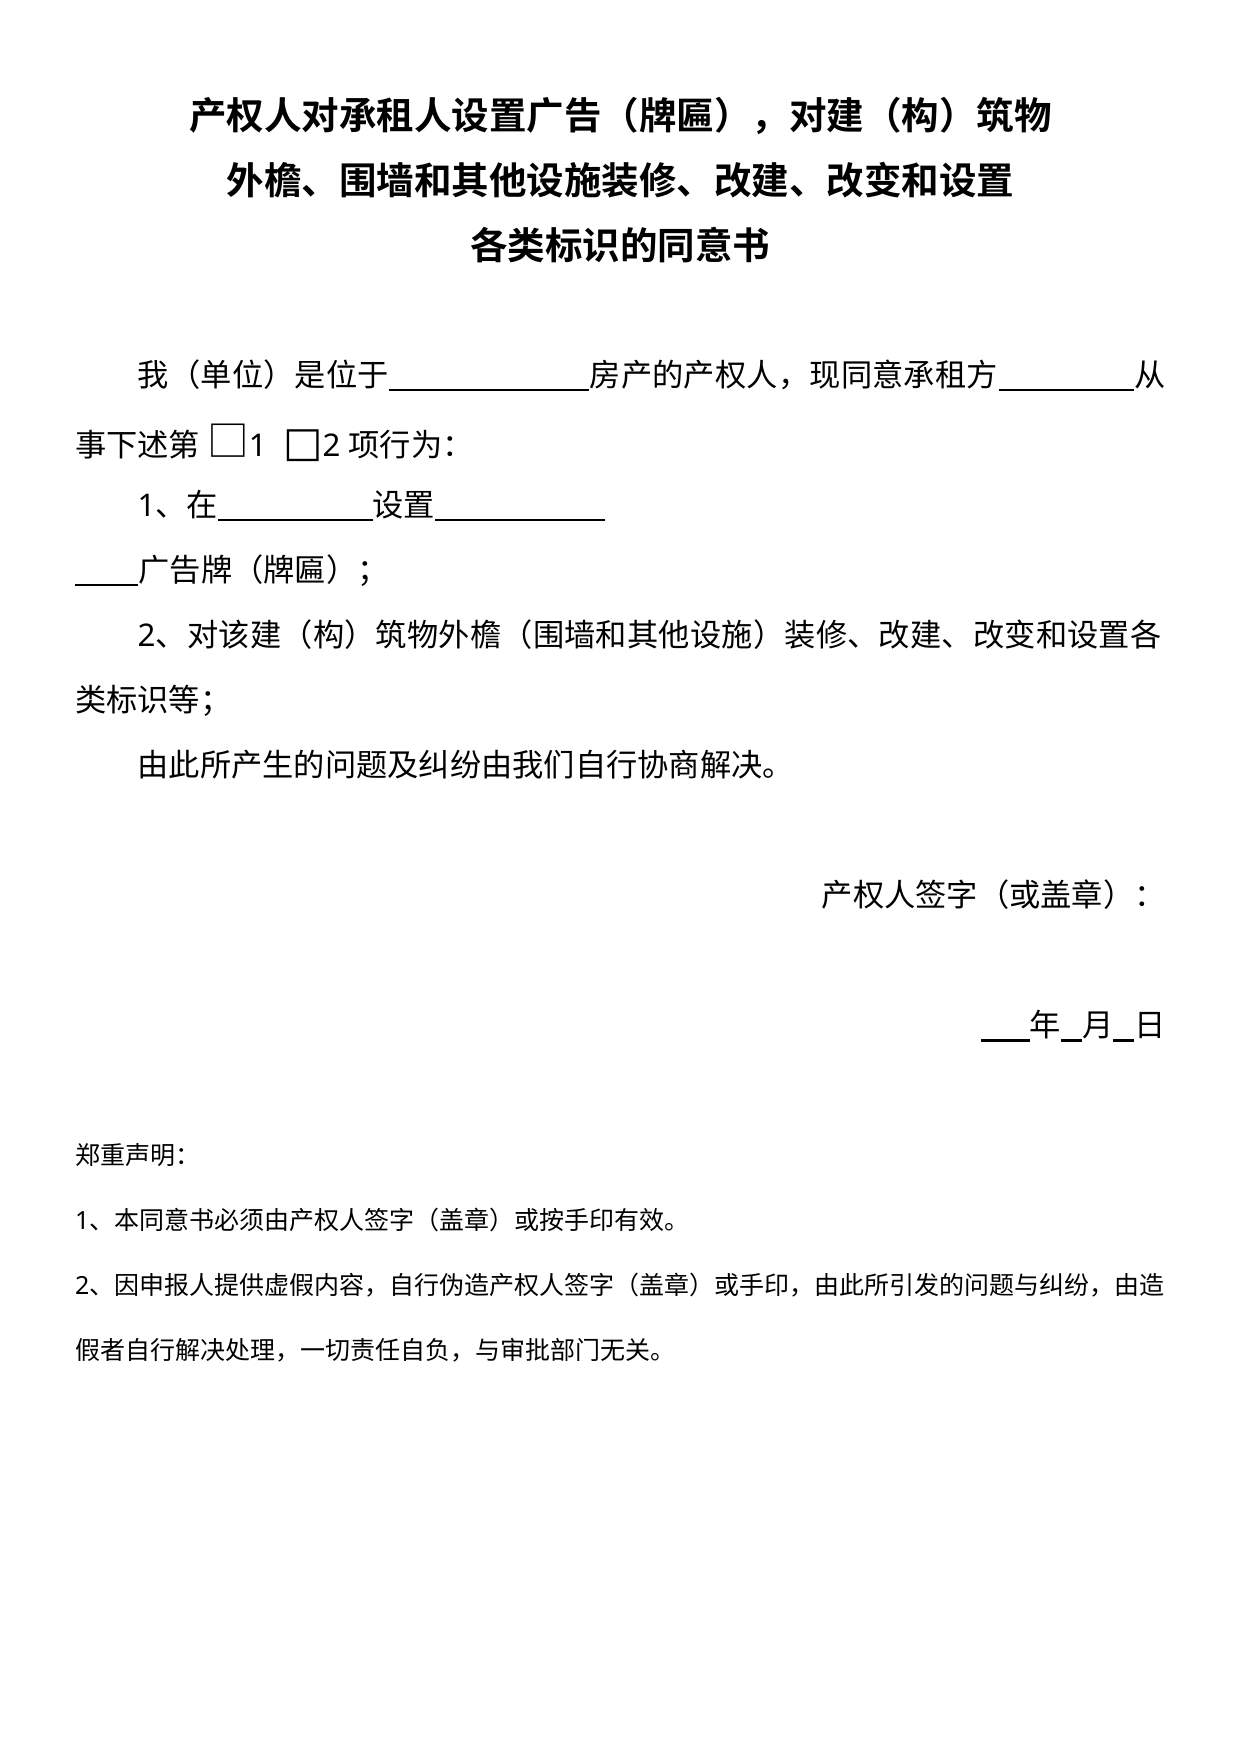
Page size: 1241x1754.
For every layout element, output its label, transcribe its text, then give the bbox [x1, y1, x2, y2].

text 各类标识的同意书 [75, 211, 1165, 276]
text 由此所产生的问题及纠纷由我们自行协商解决。 [75, 731, 1165, 796]
text 1、在 设置 [75, 471, 1165, 536]
text 我（单位）是位于 房产的产权人，现同意承租方 从事下述第 □1 □2 项行为： [75, 341, 1165, 471]
text 2、因申报人提供虚假内容，自行伪造产权人签字（盖章）或手印，由此所引发的问题与纠纷，由造假者自行解决处理，一切责任自负，与审批部门无关。 [75, 1251, 1165, 1381]
text 产权人签字（或盖章）： [75, 861, 1165, 926]
text 年 月 日 [75, 991, 1165, 1056]
text 2、对该建（构）筑物外檐（围墙和其他设施）装修、改建、改变和设置各类标识等； [75, 601, 1165, 731]
text 广告牌（牌匾）； [75, 536, 1165, 601]
text 产权人对承租人设置广告（牌匾），对建（构）筑物 [75, 81, 1165, 146]
text 外檐、围墙和其他设施装修、改建、改变和设置 [75, 146, 1165, 211]
text 1、本同意书必须由产权人签字（盖章）或按手印有效。 [75, 1186, 1165, 1251]
text 郑重声明： [75, 1121, 1165, 1186]
